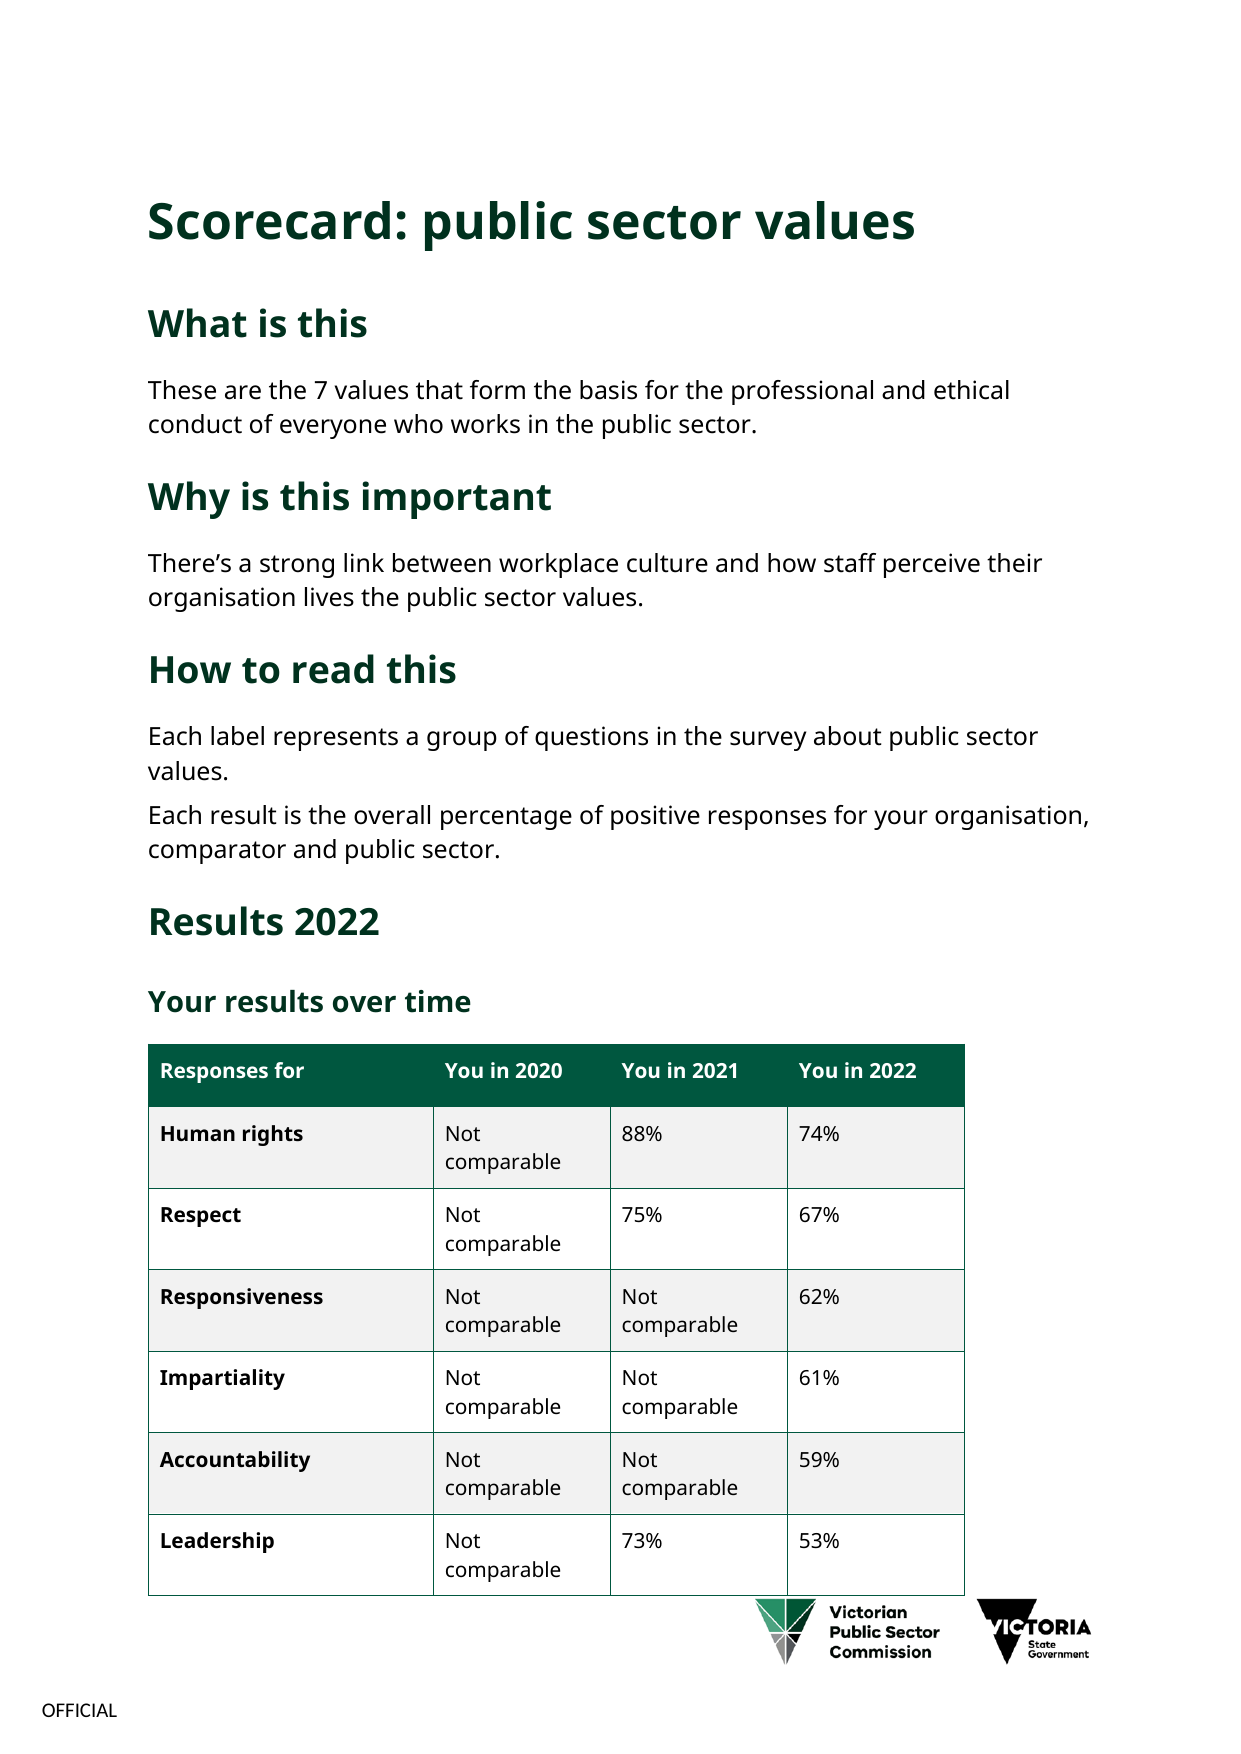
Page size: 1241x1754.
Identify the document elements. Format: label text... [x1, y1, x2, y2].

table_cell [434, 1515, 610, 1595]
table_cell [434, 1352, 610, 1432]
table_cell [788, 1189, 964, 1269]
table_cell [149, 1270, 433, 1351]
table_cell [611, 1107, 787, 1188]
text There’s a strong link between workplace culture and how staff perceive their organisation lives the public sector values. [148, 546, 1092, 614]
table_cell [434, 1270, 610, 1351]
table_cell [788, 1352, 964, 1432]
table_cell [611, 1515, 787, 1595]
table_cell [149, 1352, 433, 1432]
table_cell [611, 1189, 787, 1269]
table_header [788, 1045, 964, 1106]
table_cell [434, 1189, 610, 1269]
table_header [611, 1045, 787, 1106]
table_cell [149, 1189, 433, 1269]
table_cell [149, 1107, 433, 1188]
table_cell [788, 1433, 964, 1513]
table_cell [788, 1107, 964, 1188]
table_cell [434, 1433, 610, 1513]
text Each result is the overall percentage of positive responses for your organisation, comparator and public sector. [148, 797, 1092, 866]
subtitle How to read this [148, 643, 1092, 694]
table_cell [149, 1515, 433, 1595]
subtitle Why is this important [148, 470, 1092, 521]
text These are the 7 values that form the basis for the professional and ethical conduct of everyone who works in the public sector. [148, 373, 1092, 441]
picture [754, 1598, 1093, 1666]
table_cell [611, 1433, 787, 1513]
subtitle Scorecard: public sector values [148, 186, 1092, 254]
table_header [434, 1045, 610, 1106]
text Each label represents a group of questions in the survey about public sector values. [148, 719, 1092, 787]
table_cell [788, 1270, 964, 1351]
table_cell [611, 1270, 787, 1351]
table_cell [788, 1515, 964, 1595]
subtitle Your results over time [148, 981, 1092, 1021]
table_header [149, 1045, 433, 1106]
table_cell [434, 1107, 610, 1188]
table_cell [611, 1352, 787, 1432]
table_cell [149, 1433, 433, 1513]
subtitle Results 2022 [148, 895, 1092, 946]
subtitle What is this [148, 297, 1092, 348]
